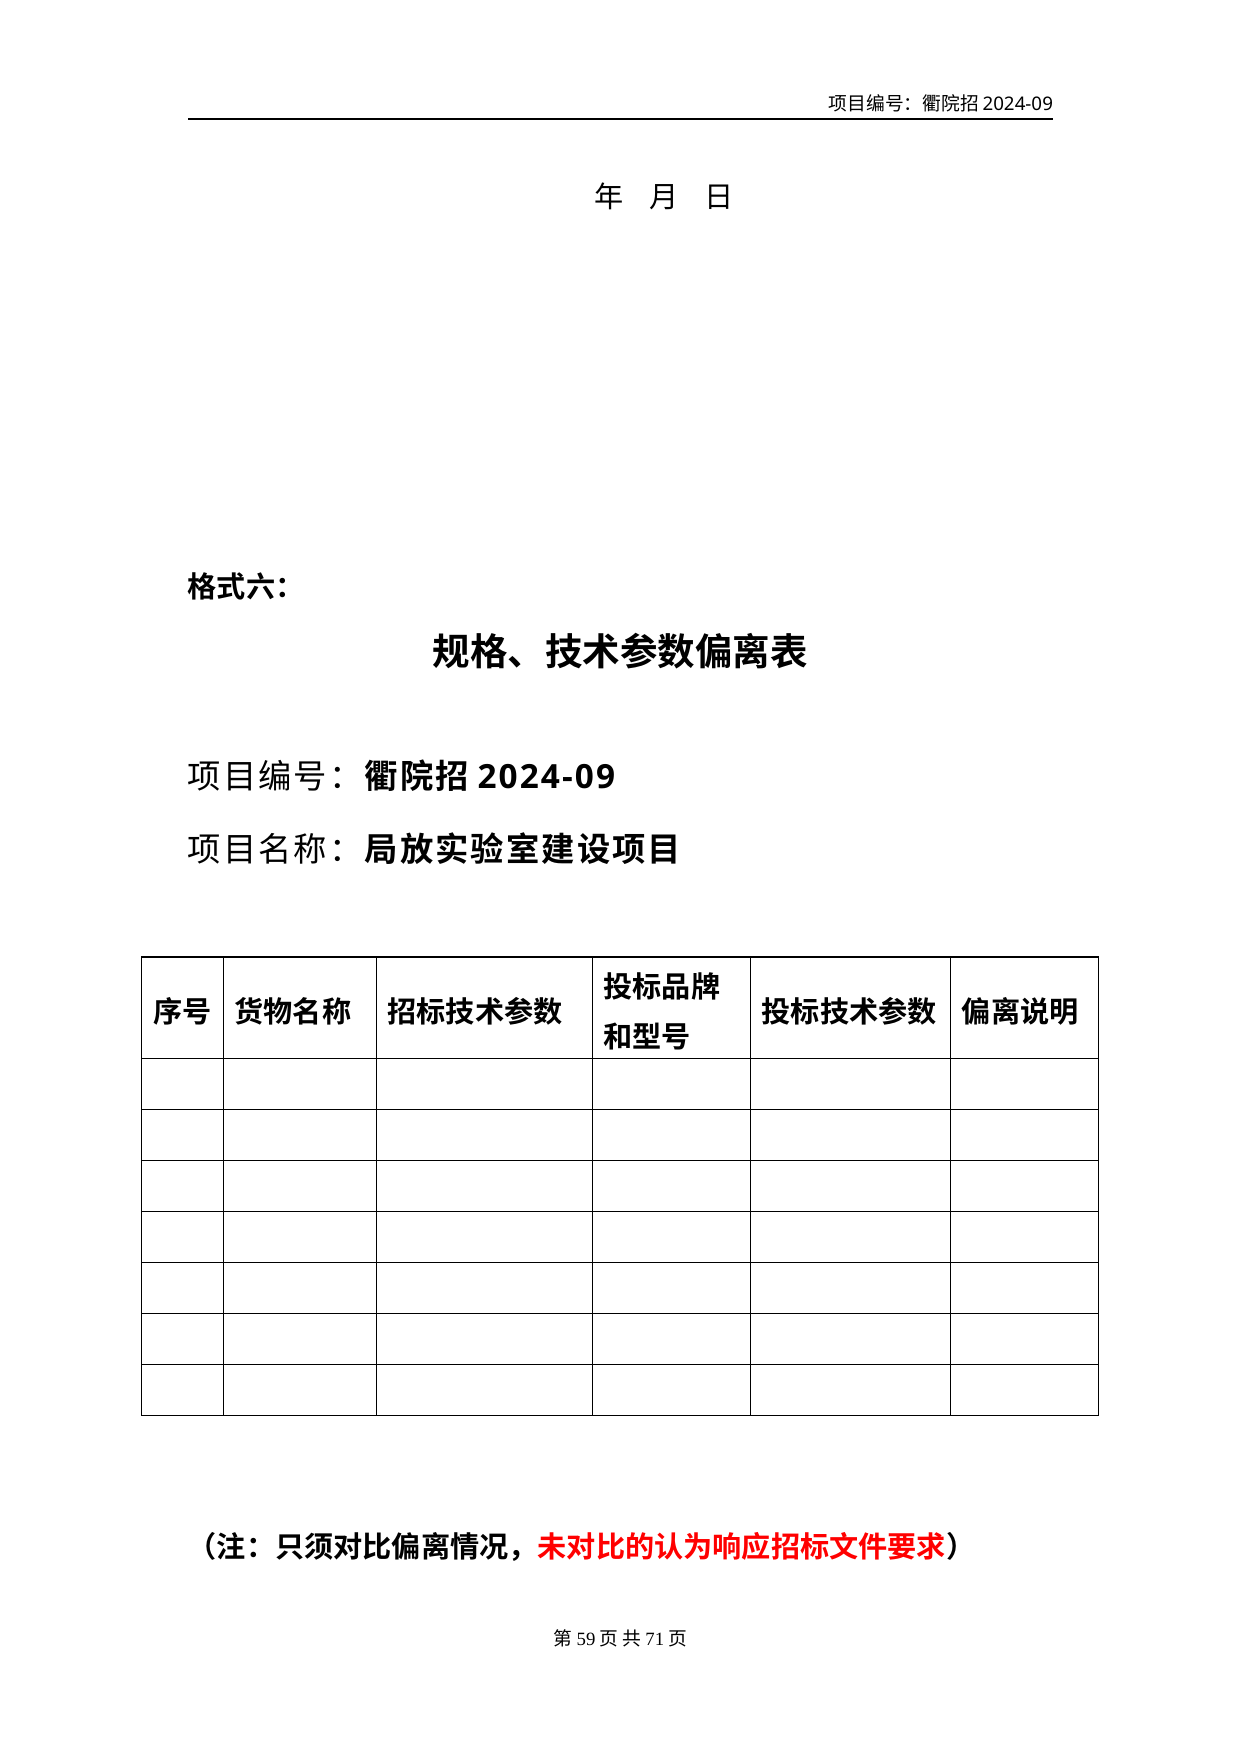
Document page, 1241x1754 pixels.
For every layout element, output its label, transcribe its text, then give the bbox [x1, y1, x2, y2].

table_header 序号 [142, 958, 223, 1057]
table_cell [951, 1110, 1098, 1159]
table_cell [751, 1161, 950, 1211]
table_cell [224, 1059, 376, 1108]
table_cell [142, 1263, 223, 1313]
text （注：只须对比偏离情况，未对比的认为响应招标文件要求） [187, 1512, 1053, 1577]
table_cell [377, 1212, 592, 1262]
table_header 投标技术参数 [751, 958, 950, 1057]
table_cell [751, 1314, 950, 1364]
table_cell [142, 1314, 223, 1364]
table_cell [377, 1263, 592, 1313]
table_cell [142, 1059, 223, 1108]
table_cell [593, 1059, 750, 1108]
table_cell [593, 1365, 750, 1415]
text 项目编号：衢院招2024-09 [187, 750, 1053, 798]
table_header 投标品牌 和型号 [593, 958, 750, 1057]
text 年 月 日 [238, 162, 1053, 227]
table_cell [224, 1365, 376, 1415]
table_cell [593, 1110, 750, 1159]
table_cell [224, 1110, 376, 1159]
table_cell [751, 1110, 950, 1159]
table_cell [142, 1161, 223, 1211]
table_header 偏离说明 [951, 958, 1098, 1057]
table_cell [224, 1263, 376, 1313]
table_cell [593, 1161, 750, 1211]
table_cell [142, 1110, 223, 1159]
table_cell [951, 1059, 1098, 1108]
table_cell [377, 1314, 592, 1364]
table_cell [142, 1212, 223, 1262]
text 规格、技术参数偏离表 [187, 617, 1053, 682]
table_cell [751, 1365, 950, 1415]
table_cell [593, 1263, 750, 1313]
table_header 招标技术参数 [377, 958, 592, 1057]
table_cell [224, 1161, 376, 1211]
table_cell [377, 1365, 592, 1415]
table_cell [377, 1110, 592, 1159]
table_cell [951, 1314, 1098, 1364]
table_cell [951, 1161, 1098, 1211]
table_cell [593, 1314, 750, 1364]
table_cell [751, 1212, 950, 1262]
table_cell [142, 1365, 223, 1415]
table_cell [377, 1161, 592, 1211]
table_cell [751, 1059, 950, 1108]
table_cell [593, 1212, 750, 1262]
table_cell [951, 1365, 1098, 1415]
text 项目名称：局放实验室建设项目 [187, 823, 1053, 871]
table_cell [377, 1059, 592, 1108]
table_cell [224, 1212, 376, 1262]
table_cell [751, 1263, 950, 1313]
table_cell [951, 1263, 1098, 1313]
table_header 货物名称 [224, 958, 376, 1057]
table_cell [951, 1212, 1098, 1262]
table_cell [224, 1314, 376, 1364]
text 格式六： [187, 552, 1053, 617]
